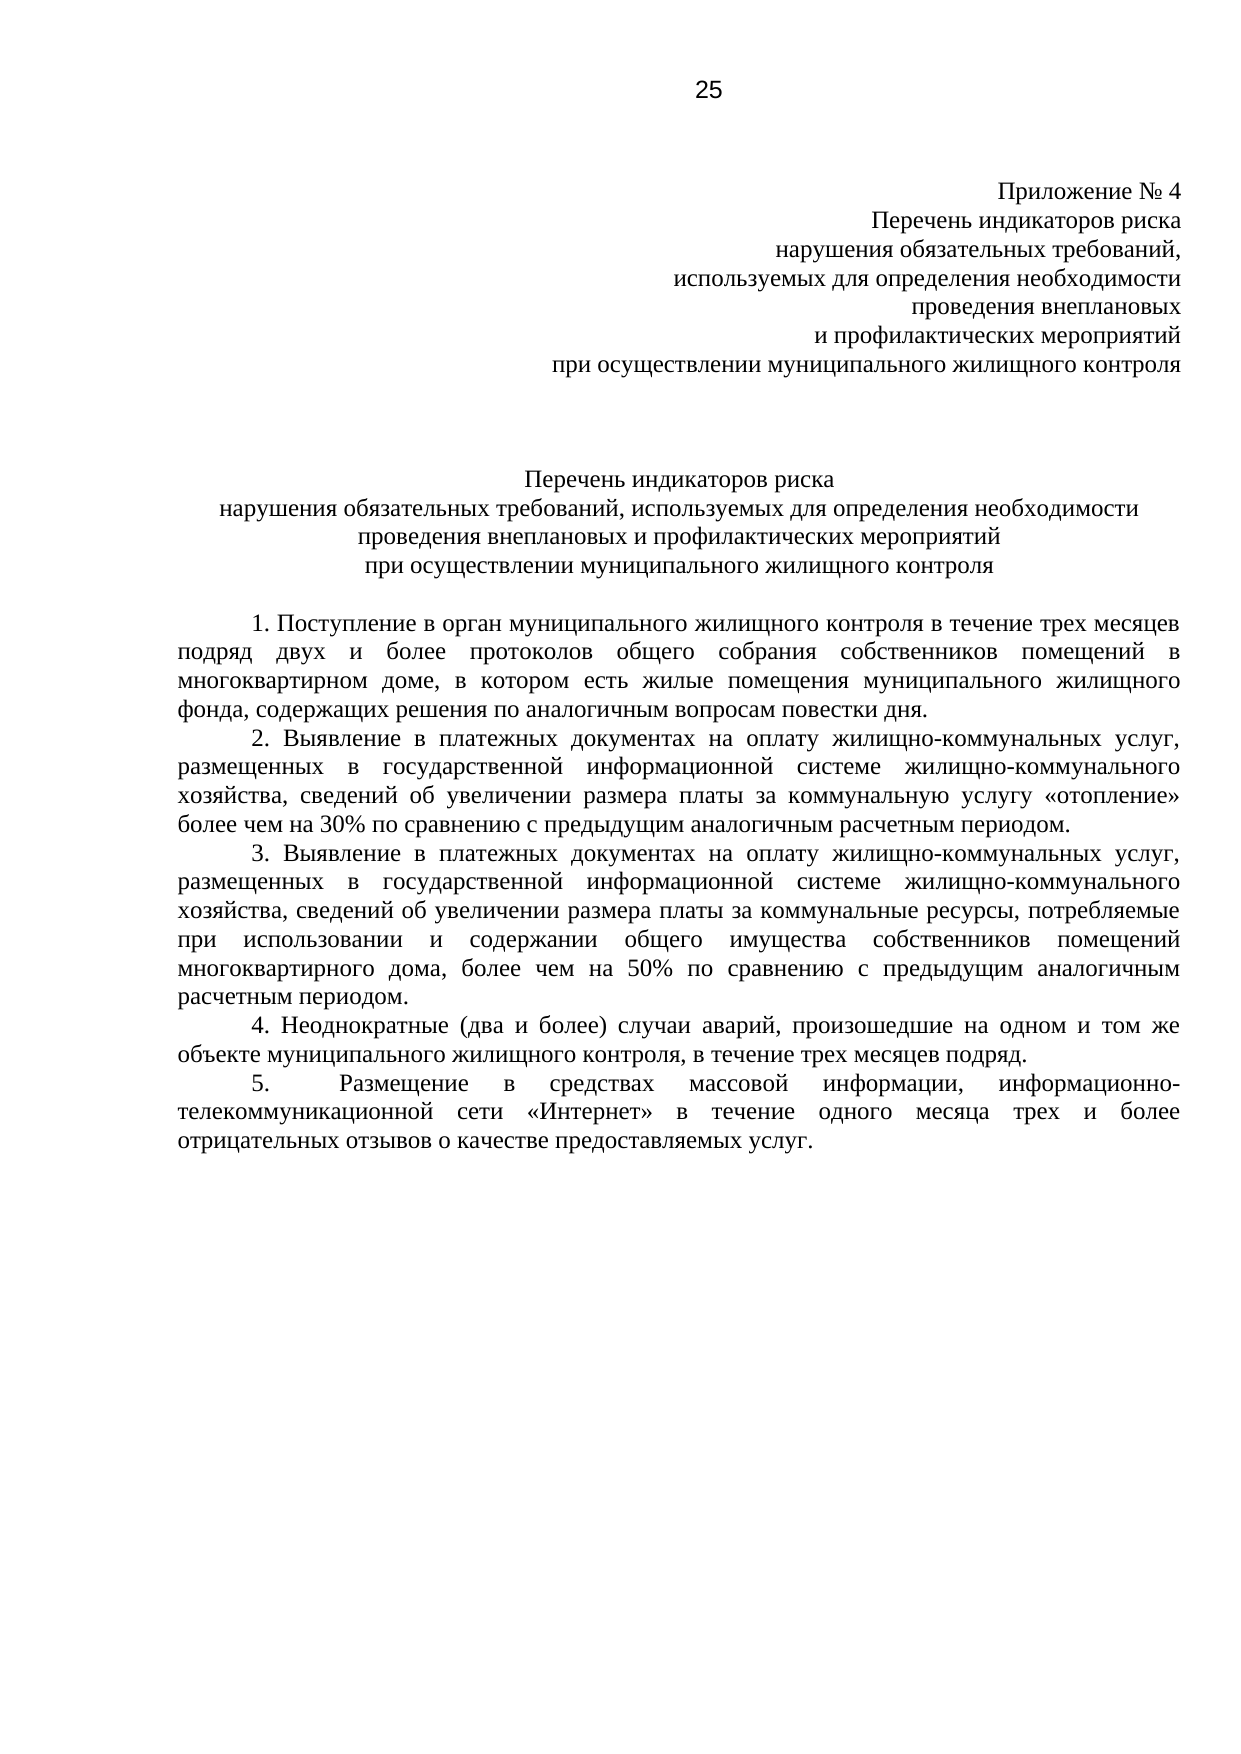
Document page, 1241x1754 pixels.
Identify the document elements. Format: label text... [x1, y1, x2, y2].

list Приложение № 4 [215, 176, 1181, 205]
list Перечень индикаторов риска [177, 464, 1181, 493]
list проведения внеплановых [215, 291, 1181, 320]
text 5. Размещение в средствах массовой информации, информационно-телекоммуникационной сети «Интернет» в течение одного месяца трех и более отрицательных отзывов о качестве предоставляемых услуг. [177, 1068, 1181, 1154]
list используемых для определения необходимости [215, 263, 1181, 291]
list Перечень индикаторов риска [215, 205, 1181, 234]
list и профилактических мероприятий [215, 320, 1181, 349]
list при осуществлении муниципального жилищного контроля [215, 349, 1181, 378]
text 4. Неоднократные (два и более) случаи аварий, произошедшие на одном и том же объекте муниципального жилищного контроля, в течение трех месяцев подряд. [177, 1010, 1181, 1068]
text 1. Поступление в орган муниципального жилищного контроля в течение трех месяцев подряд двух и более протоколов общего собрания собственников помещений в многоквартирном доме, в котором есть жилые помещения муниципального жилищного фонда, содержащих решения по аналогичным вопросам повестки дня. [177, 608, 1181, 723]
list нарушения обязательных требований, используемых для определения необходимости проведения внеплановых и профилактических мероприятий [177, 493, 1181, 550]
list нарушения обязательных требований, [215, 234, 1181, 263]
text 3. Выявление в платежных документах на оплату жилищно-коммунальных услуг, размещенных в государственной информационной системе жилищно-коммунального хозяйства, сведений об увеличении размера платы за коммунальные ресурсы, потребляемые при использовании и содержании общего имущества собственников помещений многоквартирного дома, более чем на 50% по сравнению с предыдущим аналогичным расчетным периодом. [177, 838, 1181, 1010]
text при осуществлении муниципального жилищного контроля [177, 550, 1181, 579]
text 2. Выявление в платежных документах на оплату жилищно-коммунальных услуг, размещенных в государственной информационной системе жилищно-коммунального хозяйства, сведений об увеличении размера платы за коммунальную услугу «отопление» более чем на 30% по сравнению с предыдущим аналогичным расчетным периодом. [177, 723, 1181, 838]
